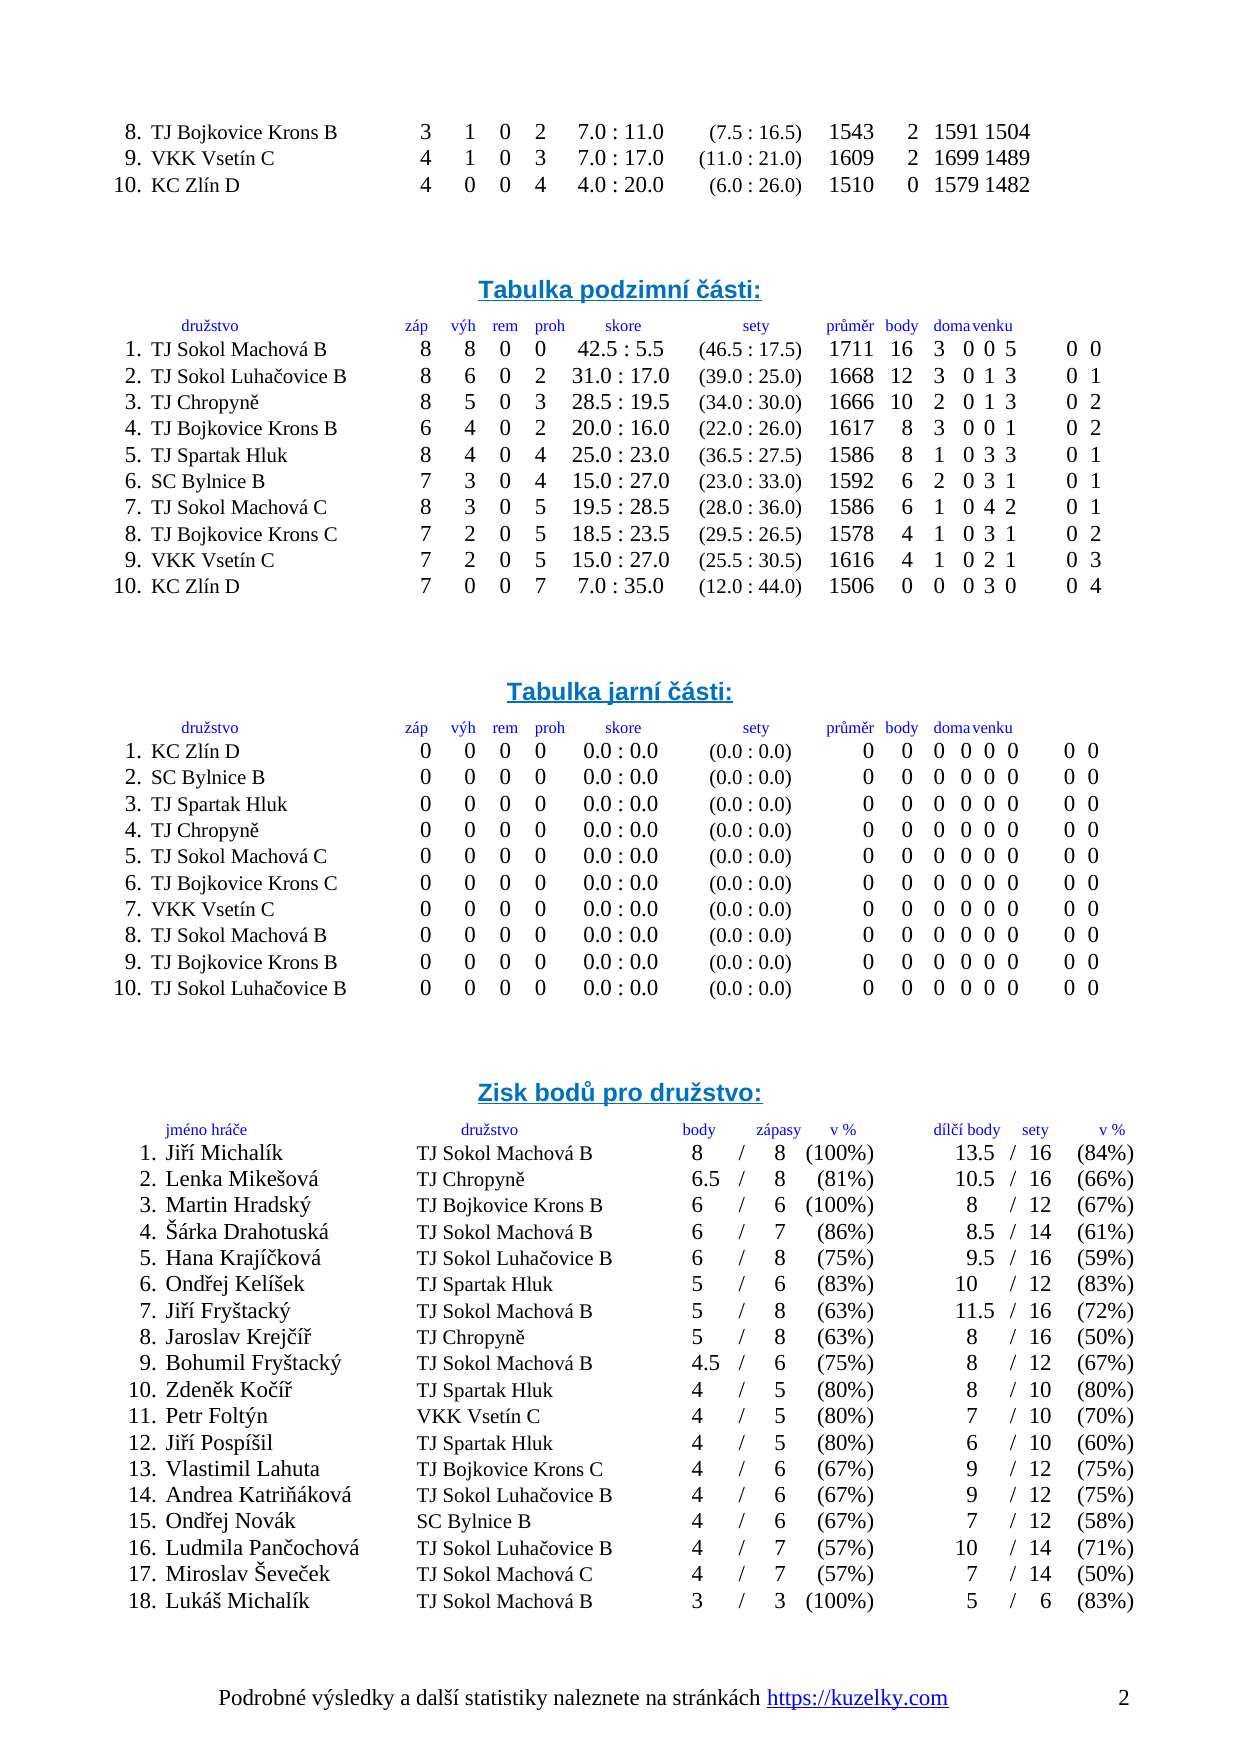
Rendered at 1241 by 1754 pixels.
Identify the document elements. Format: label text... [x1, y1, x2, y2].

text 7. Jiří Fryštacký TJ Sokol Machová B 5 / 8 (63%) 11.5 / 16 (72%) [106, 1297, 1134, 1323]
text 3. TJ Spartak Hluk 0 0 0 0 0.0 : 0.0 (0.0 : 0.0) 0 0 0 0 0 0 0 0 [106, 790, 1134, 816]
text 6. SC Bylnice B 7 3 0 4 15.0 : 27.0 (23.0 : 33.0) 1592 6 2 0 3 1 0 1 [106, 467, 1134, 493]
text 3. TJ Chropyně 8 5 0 3 28.5 : 19.5 (34.0 : 30.0) 1666 10 2 0 1 3 0 2 [106, 388, 1134, 414]
text 8. Jaroslav Krejčíř TJ Chropyně 5 / 8 (63%) 8 / 16 (50%) [106, 1323, 1134, 1349]
text 4. TJ Chropyně 0 0 0 0 0.0 : 0.0 (0.0 : 0.0) 0 0 0 0 0 0 0 0 [106, 816, 1134, 842]
text 9. Bohumil Fryštacký TJ Sokol Machová B 4.5 / 6 (75%) 8 / 12 (67%) [106, 1349, 1134, 1376]
text 4. Šárka Drahotuská TJ Sokol Machová B 6 / 7 (86%) 8.5 / 14 (61%) [106, 1218, 1134, 1244]
text družstvo záp výh rem proh skore sety průměr body doma venku [106, 316, 1134, 335]
text 7. VKK Vsetín C 0 0 0 0 0.0 : 0.0 (0.0 : 0.0) 0 0 0 0 0 0 0 0 [106, 895, 1134, 921]
text Tabulka podzimní části: [94, 275, 1145, 304]
text 8. TJ Bojkovice Krons C 7 2 0 5 18.5 : 23.5 (29.5 : 26.5) 1578 4 1 0 3 1 0 2 [106, 520, 1134, 546]
text 5. Hana Krajíčková TJ Sokol Luhačovice B 6 / 8 (75%) 9.5 / 16 (59%) [106, 1244, 1134, 1270]
text 10. TJ Sokol Luhačovice B 0 0 0 0 0.0 : 0.0 (0.0 : 0.0) 0 0 0 0 0 0 0 0 [106, 974, 1134, 1001]
text 17. Miroslav Ševeček TJ Sokol Machová C 4 / 7 (57%) 7 / 14 (50%) [106, 1560, 1134, 1587]
text 9. VKK Vsetín C 4 1 0 3 7.0 : 17.0 (11.0 : 21.0) 1609 2 1699 1489 [106, 144, 1134, 171]
text Tabulka jarní části: [94, 677, 1145, 705]
text 5. TJ Sokol Machová C 0 0 0 0 0.0 : 0.0 (0.0 : 0.0) 0 0 0 0 0 0 0 0 [106, 842, 1134, 869]
text 5. TJ Spartak Hluk 8 4 0 4 25.0 : 23.0 (36.5 : 27.5) 1586 8 1 0 3 3 0 1 [106, 441, 1134, 467]
text 12. Jiří Pospíšil TJ Spartak Hluk 4 / 5 (80%) 6 / 10 (60%) [106, 1428, 1134, 1455]
text 1. Jiří Michalík TJ Sokol Machová B 8 / 8 (100%) 13.5 / 16 (84%) [106, 1139, 1134, 1165]
text 9. VKK Vsetín C 7 2 0 5 15.0 : 27.0 (25.5 : 30.5) 1616 4 1 0 2 1 0 3 [106, 546, 1134, 572]
text 7. TJ Sokol Machová C 8 3 0 5 19.5 : 28.5 (28.0 : 36.0) 1586 6 1 0 4 2 0 1 [106, 493, 1134, 520]
text 2. SC Bylnice B 0 0 0 0 0.0 : 0.0 (0.0 : 0.0) 0 0 0 0 0 0 0 0 [106, 763, 1134, 790]
text 9. TJ Bojkovice Krons B 0 0 0 0 0.0 : 0.0 (0.0 : 0.0) 0 0 0 0 0 0 0 0 [106, 948, 1134, 974]
text 11. Petr Foltýn VKK Vsetín C 4 / 5 (80%) 7 / 10 (70%) [106, 1402, 1134, 1428]
text 2. Lenka Mikešová TJ Chropyně 6.5 / 8 (81%) 10.5 / 16 (66%) [106, 1165, 1134, 1191]
text 16. Ludmila Pančochová TJ Sokol Luhačovice B 4 / 7 (57%) 10 / 14 (71%) [106, 1534, 1134, 1560]
text 13. Vlastimil Lahuta TJ Bojkovice Krons C 4 / 6 (67%) 9 / 12 (75%) [106, 1455, 1134, 1481]
text 10. KC Zlín D 7 0 0 7 7.0 : 35.0 (12.0 : 44.0) 1506 0 0 0 3 0 0 4 [106, 572, 1134, 599]
text 10. KC Zlín D 4 0 0 4 4.0 : 20.0 (6.0 : 26.0) 1510 0 1579 1482 [106, 171, 1134, 197]
text 8. TJ Bojkovice Krons B 3 1 0 2 7.0 : 11.0 (7.5 : 16.5) 1543 2 1591 1504 [106, 118, 1134, 144]
text 1. KC Zlín D 0 0 0 0 0.0 : 0.0 (0.0 : 0.0) 0 0 0 0 0 0 0 0 [106, 737, 1134, 763]
text 15. Ondřej Novák SC Bylnice B 4 / 6 (67%) 7 / 12 (58%) [106, 1508, 1134, 1534]
text 3. Martin Hradský TJ Bojkovice Krons B 6 / 6 (100%) 8 / 12 (67%) [106, 1191, 1134, 1218]
text 4. TJ Bojkovice Krons B 6 4 0 2 20.0 : 16.0 (22.0 : 26.0) 1617 8 3 0 0 1 0 2 [106, 414, 1134, 441]
text 1. TJ Sokol Machová B 8 8 0 0 42.5 : 5.5 (46.5 : 17.5) 1711 16 3 0 0 5 0 0 [106, 335, 1134, 362]
text 18. Lukáš Michalík TJ Sokol Machová B 3 / 3 (100%) 5 / 6 (83%) [106, 1587, 1134, 1613]
text 10. Zdeněk Kočíř TJ Spartak Hluk 4 / 5 (80%) 8 / 10 (80%) [106, 1376, 1134, 1402]
text 6. Ondřej Kelíšek TJ Spartak Hluk 5 / 6 (83%) 10 / 12 (83%) [106, 1270, 1134, 1297]
text 6. TJ Bojkovice Krons C 0 0 0 0 0.0 : 0.0 (0.0 : 0.0) 0 0 0 0 0 0 0 0 [106, 869, 1134, 895]
text 14. Andrea Katriňáková TJ Sokol Luhačovice B 4 / 6 (67%) 9 / 12 (75%) [106, 1481, 1134, 1508]
text družstvo záp výh rem proh skore sety průměr body doma venku [106, 718, 1134, 737]
text 8. TJ Sokol Machová B 0 0 0 0 0.0 : 0.0 (0.0 : 0.0) 0 0 0 0 0 0 0 0 [106, 921, 1134, 948]
text Zisk bodů pro družstvo: [94, 1078, 1145, 1107]
text 2. TJ Sokol Luhačovice B 8 6 0 2 31.0 : 17.0 (39.0 : 25.0) 1668 12 3 0 1 3 0 1 [106, 362, 1134, 388]
text jméno hráče družstvo body zápasy v % dílčí body sety v % [106, 1119, 1134, 1139]
